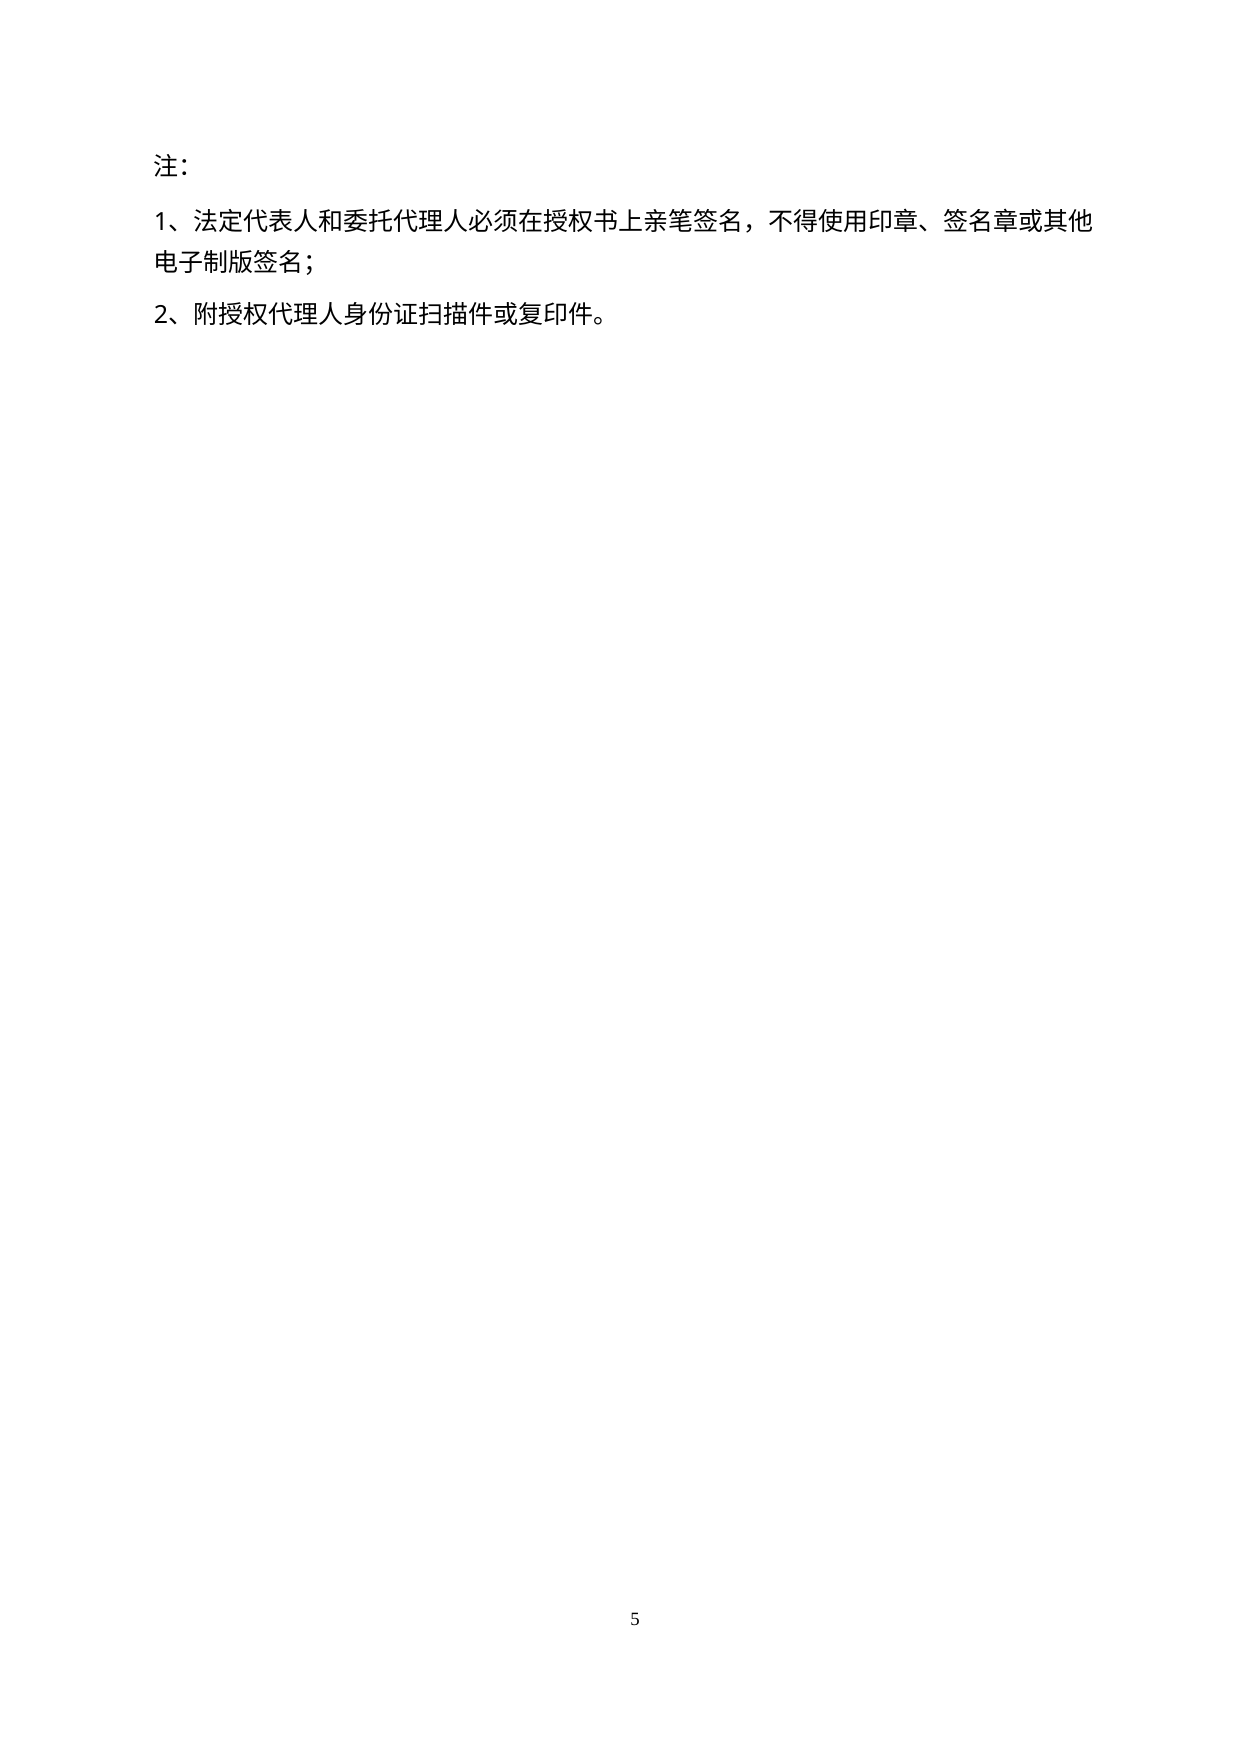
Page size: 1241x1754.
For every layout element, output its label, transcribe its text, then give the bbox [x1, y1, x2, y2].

text 1、法定代表人和委托代理人必须在授权书上亲笔签名，不得使用印章、签名章或其他电子制版签名； [153, 197, 1116, 280]
text 注： [153, 132, 1116, 197]
text 2、附授权代理人身份证扫描件或复印件。 [153, 280, 1116, 345]
